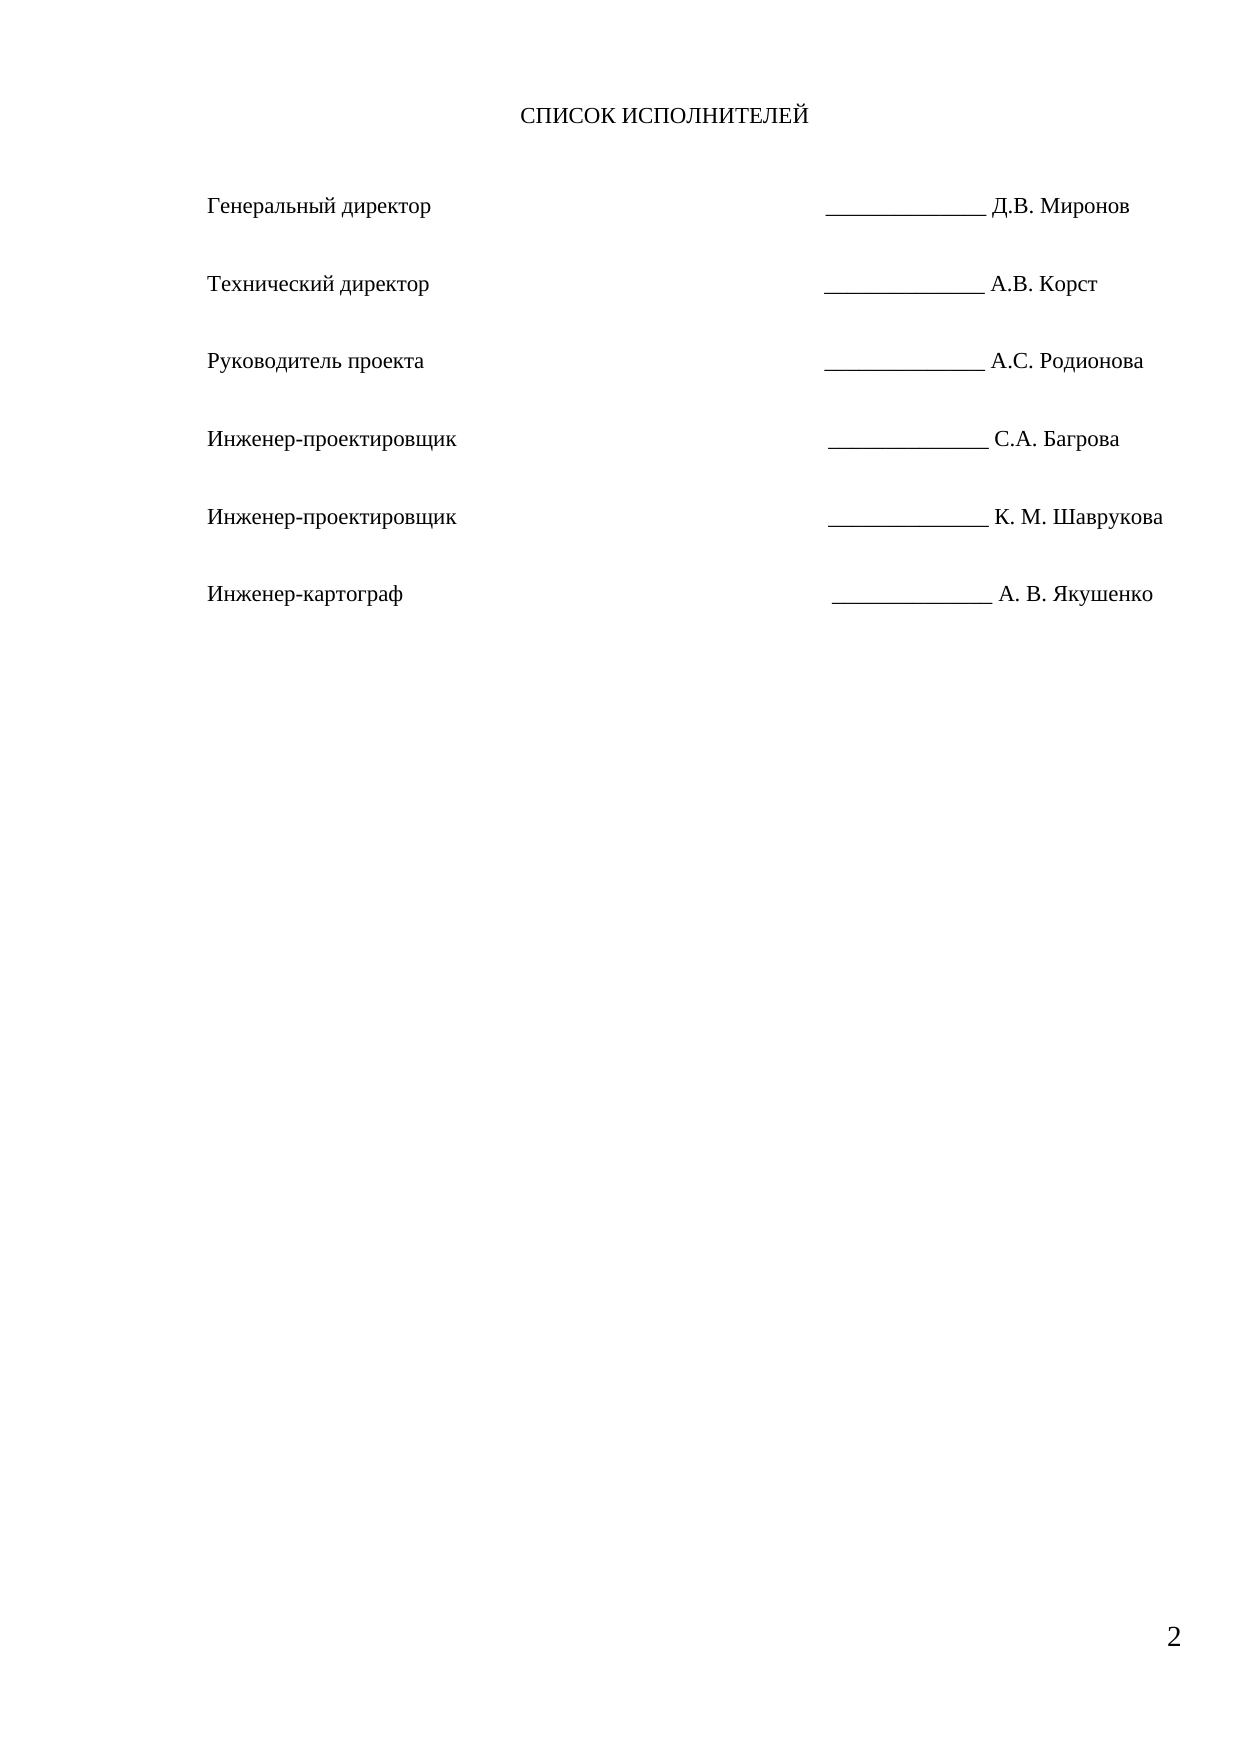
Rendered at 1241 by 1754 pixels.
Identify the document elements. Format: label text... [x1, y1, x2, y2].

text Технический директор ______________ А.В. Корст [148, 270, 1181, 296]
text СПИСОК ИСПОЛНИТЕЛЕЙ [148, 102, 1181, 128]
text Инженер-проектировщик ______________ К. М. Шаврукова [148, 503, 1181, 529]
text Руководитель проекта ______________ А.С. Родионова [148, 347, 1181, 374]
text Инженер-картограф ______________ А. В. Якушенко [148, 581, 1181, 607]
text Инженер-проектировщик ______________ С.А. Багрова [148, 425, 1181, 451]
text Генеральный директор ______________ Д.В. Миронов [148, 192, 1181, 218]
